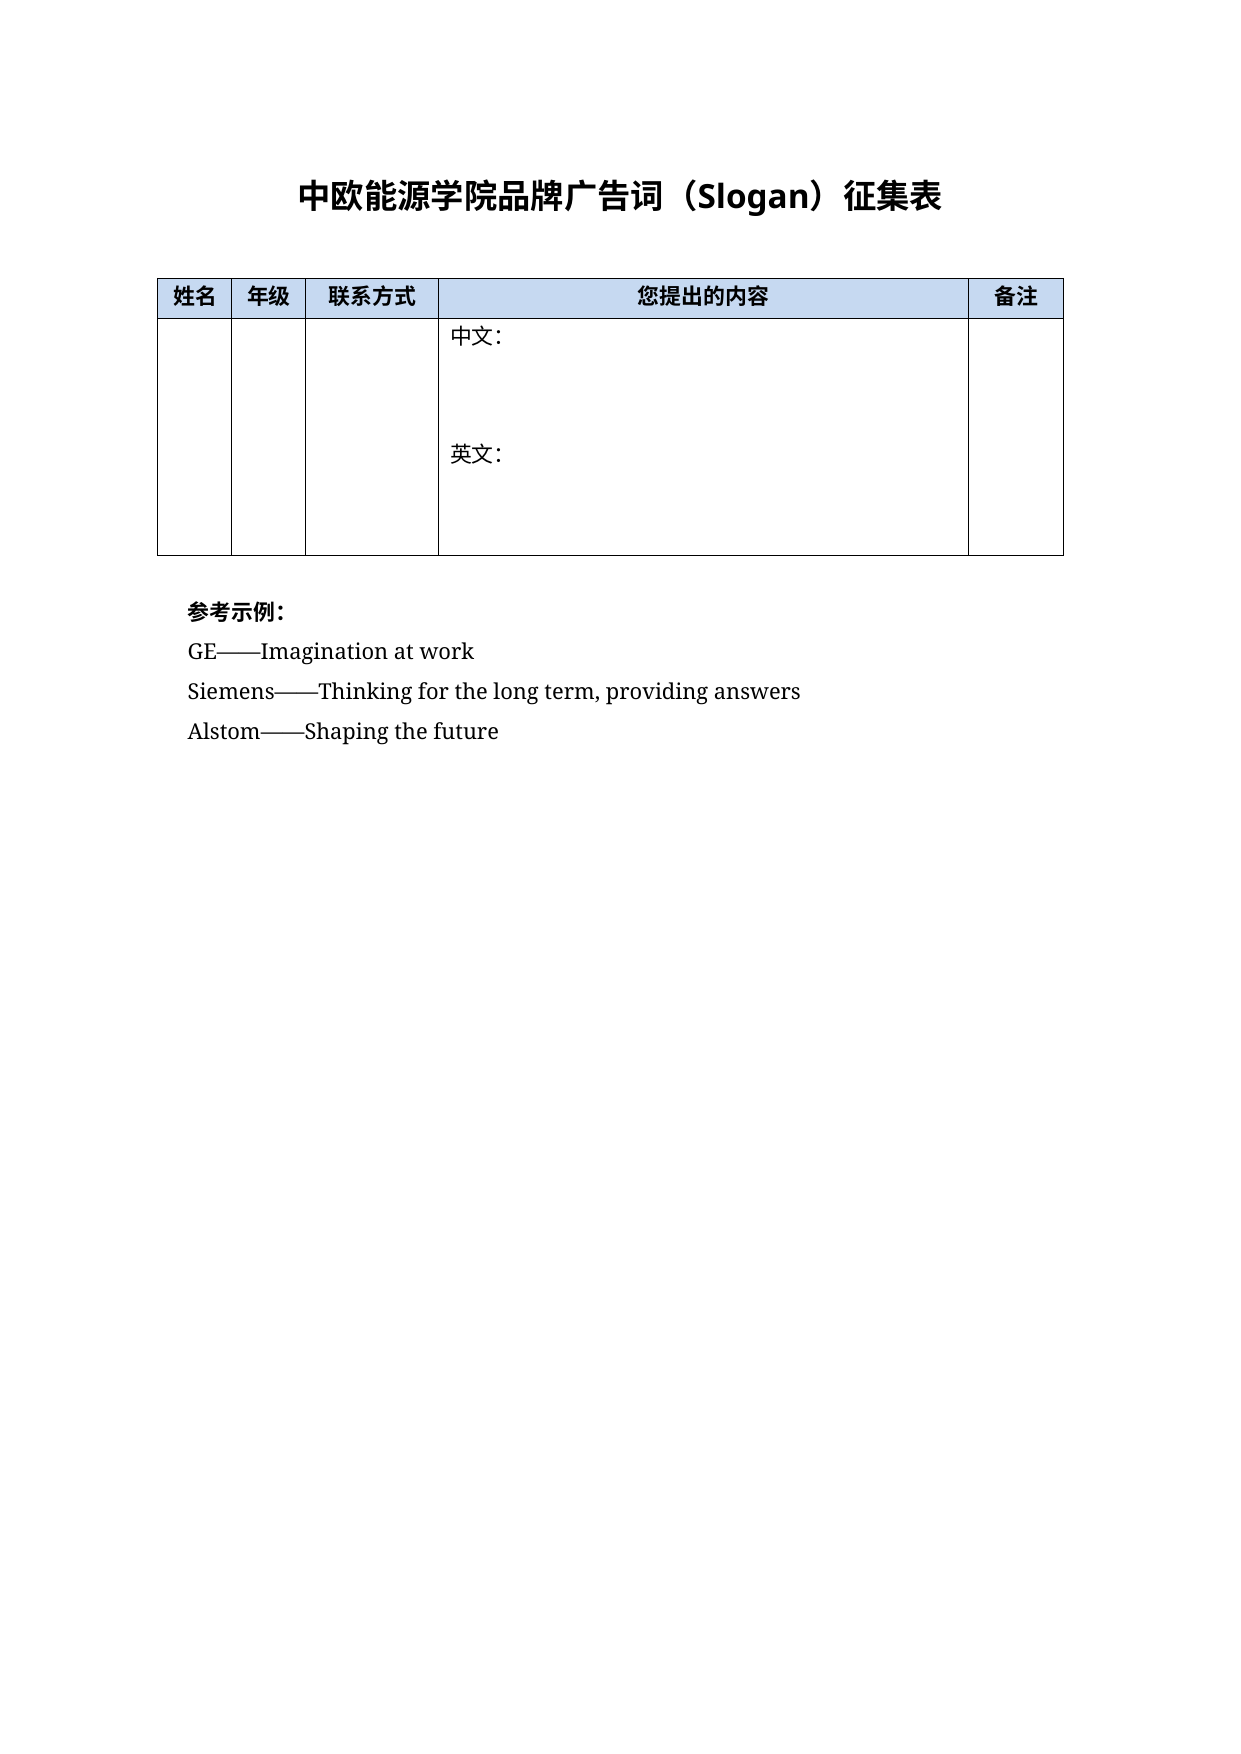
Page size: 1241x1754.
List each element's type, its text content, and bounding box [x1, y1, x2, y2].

text 参考示例： [187, 594, 1053, 627]
table_header 年级 [232, 279, 305, 318]
text 中欧能源学院品牌广告词（Slogan）征集表 [187, 162, 1053, 227]
table_header 联系方式 [306, 279, 438, 318]
table_cell [158, 319, 231, 554]
table_header 备注 [969, 279, 1063, 318]
text Siemens——Thinking for the long term, providing answers [187, 674, 1053, 707]
table_cell [969, 319, 1063, 554]
table_header 姓名 [158, 279, 231, 318]
table_cell 中文： 英文： [439, 319, 968, 554]
text GE——Imagination at work [187, 635, 1053, 667]
table_cell [306, 319, 438, 554]
table_header 您提出的内容 [439, 279, 968, 318]
table_cell [232, 319, 305, 554]
text Alstom——Shaping the future [187, 714, 1053, 747]
